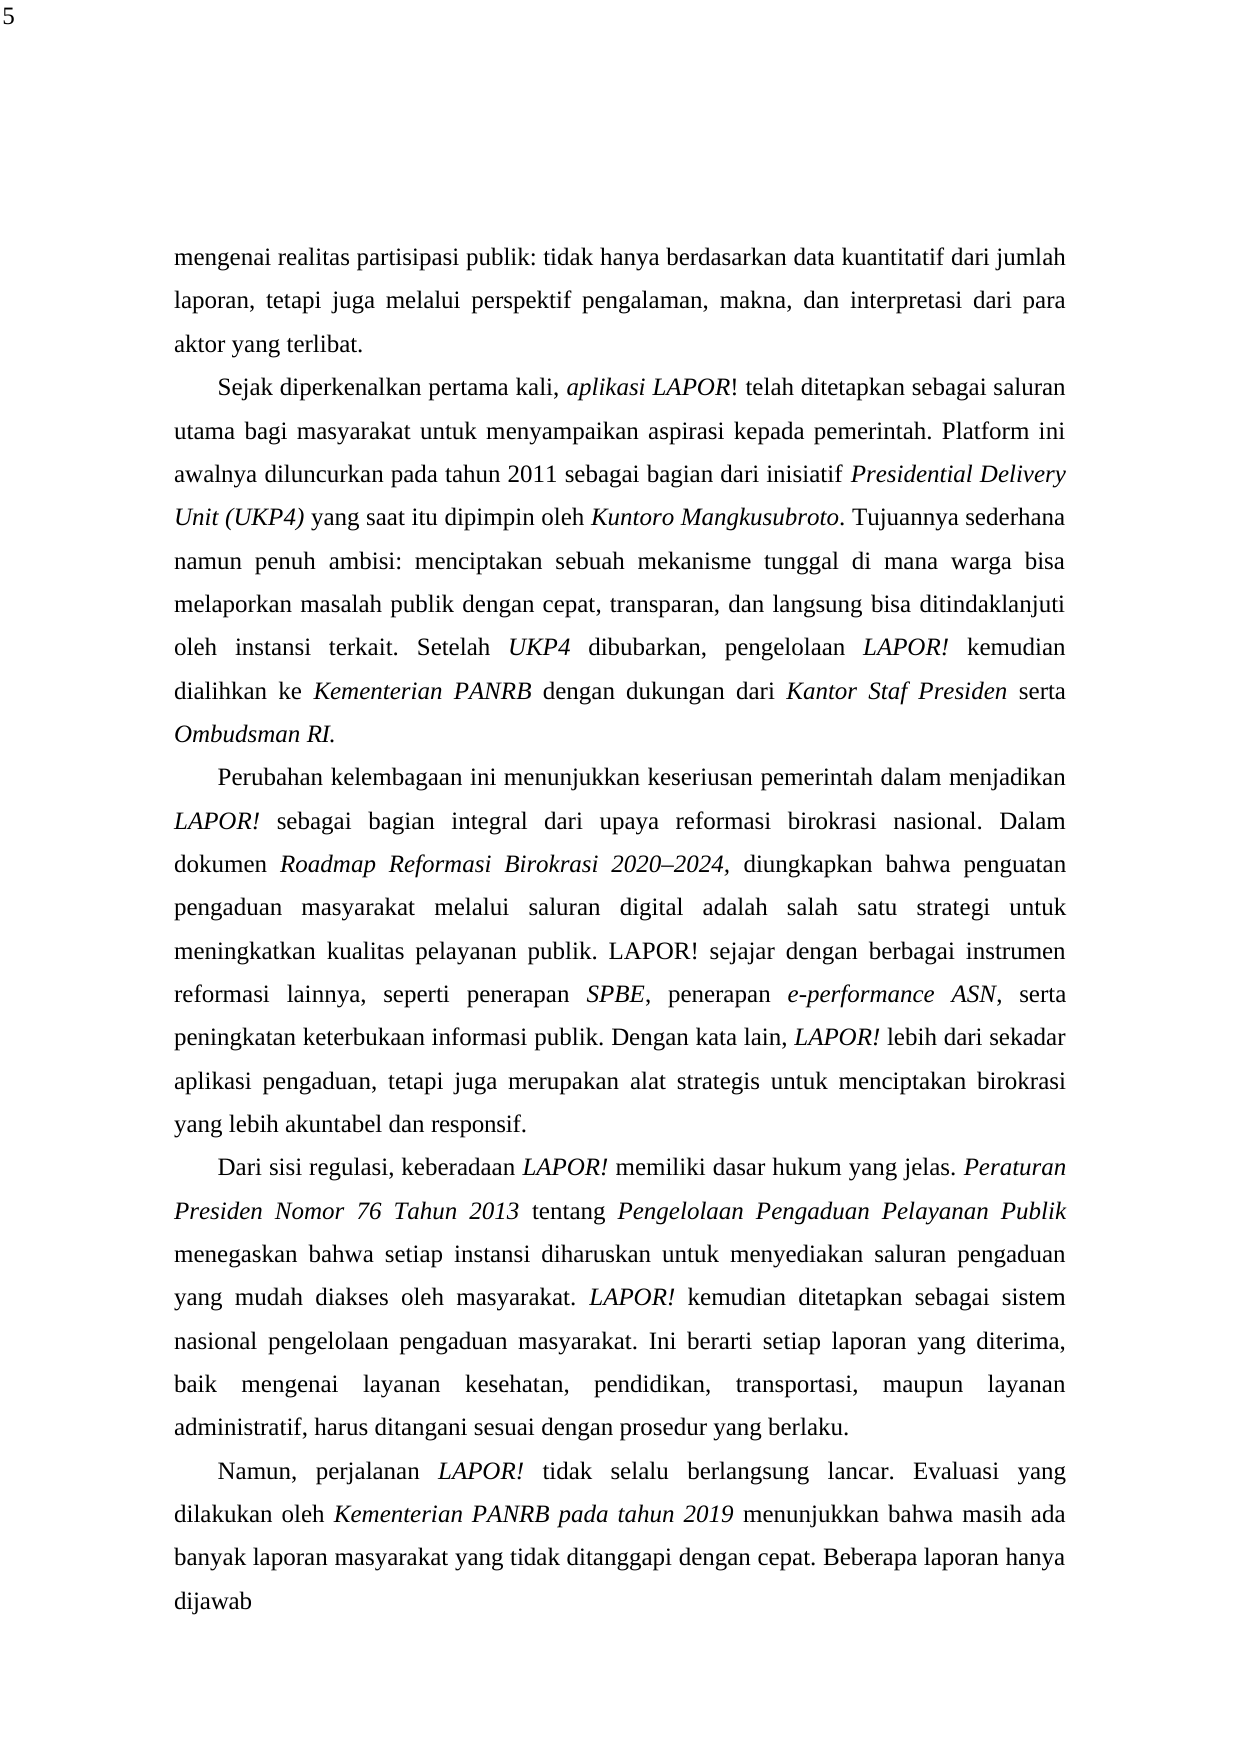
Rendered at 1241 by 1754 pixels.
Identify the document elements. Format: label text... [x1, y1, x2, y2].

text Dari sisi regulasi, keberadaan LAPOR! memiliki dasar hukum yang jelas. Peraturan Presiden Nomor 76 Tahun 2013 tentang Pengelolaan Pengaduan Pelayanan Publik menegaskan bahwa setiap instansi diharuskan untuk menyediakan saluran pengaduan yang mudah diakses oleh masyarakat. LAPOR! kemudian ditetapkan sebagai sistem nasional pengelolaan pengaduan masyarakat. Ini berarti setiap laporan yang diterima, baik mengenai layanan kesehatan, pendidikan, transportasi, maupun layanan administratif, harus ditangani sesuai dengan prosedur yang berlaku. [174, 1152, 1066, 1441]
text Sejak diperkenalkan pertama kali, aplikasi LAPOR! telah ditetapkan sebagai saluran utama bagi masyarakat untuk menyampaikan aspirasi kepada pemerintah. Platform ini awalnya diluncurkan pada tahun 2011 sebagai bagian dari inisiatif Presidential Delivery Unit (UKP4) yang saat itu dipimpin oleh Kuntoro Mangkusubroto. Tujuannya sederhana namun penuh ambisi: menciptakan sebuah mekanisme tunggal di mana warga bisa melaporkan masalah publik dengan cepat, transparan, dan langsung bisa ditindaklanjuti oleh instansi terkait. Setelah UKP4 dibubarkan, pengelolaan LAPOR! kemudian dialihkan ke Kementerian PANRB dengan dukungan dari Kantor Staf Presiden serta Ombudsman RI. [174, 372, 1066, 748]
text Namun, perjalanan LAPOR! tidak selalu berlangsung lancar. Evaluasi yang dilakukan oleh Kementerian PANRB pada tahun 2019 menunjukkan bahwa masih ada banyak laporan masyarakat yang tidak ditanggapi dengan cepat. Beberapa laporan hanya dijawab [174, 1456, 1066, 1614]
text Perubahan kelembagaan ini menunjukkan keseriusan pemerintah dalam menjadikan LAPOR! sebagai bagian integral dari upaya reformasi birokrasi nasional. Dalam dokumen Roadmap Reformasi Birokrasi 2020–2024, diungkapkan bahwa penguatan pengaduan masyarakat melalui saluran digital adalah salah satu strategi untuk meningkatkan kualitas pelayanan publik. LAPOR! sejajar dengan berbagai instrumen reformasi lainnya, seperti penerapan SPBE, penerapan e-performance ASN, serta peningkatan keterbukaan informasi publik. Dengan kata lain, LAPOR! lebih dari sekadar aplikasi pengaduan, tetapi juga merupakan alat strategis untuk menciptakan birokrasi yang lebih akuntabel dan responsif. [174, 762, 1066, 1138]
text mengenai realitas partisipasi publik: tidak hanya berdasarkan data kuantitatif dari jumlah laporan, tetapi juga melalui perspektif pengalaman, makna, dan interpretasi dari para aktor yang terlibat. [174, 242, 1066, 358]
